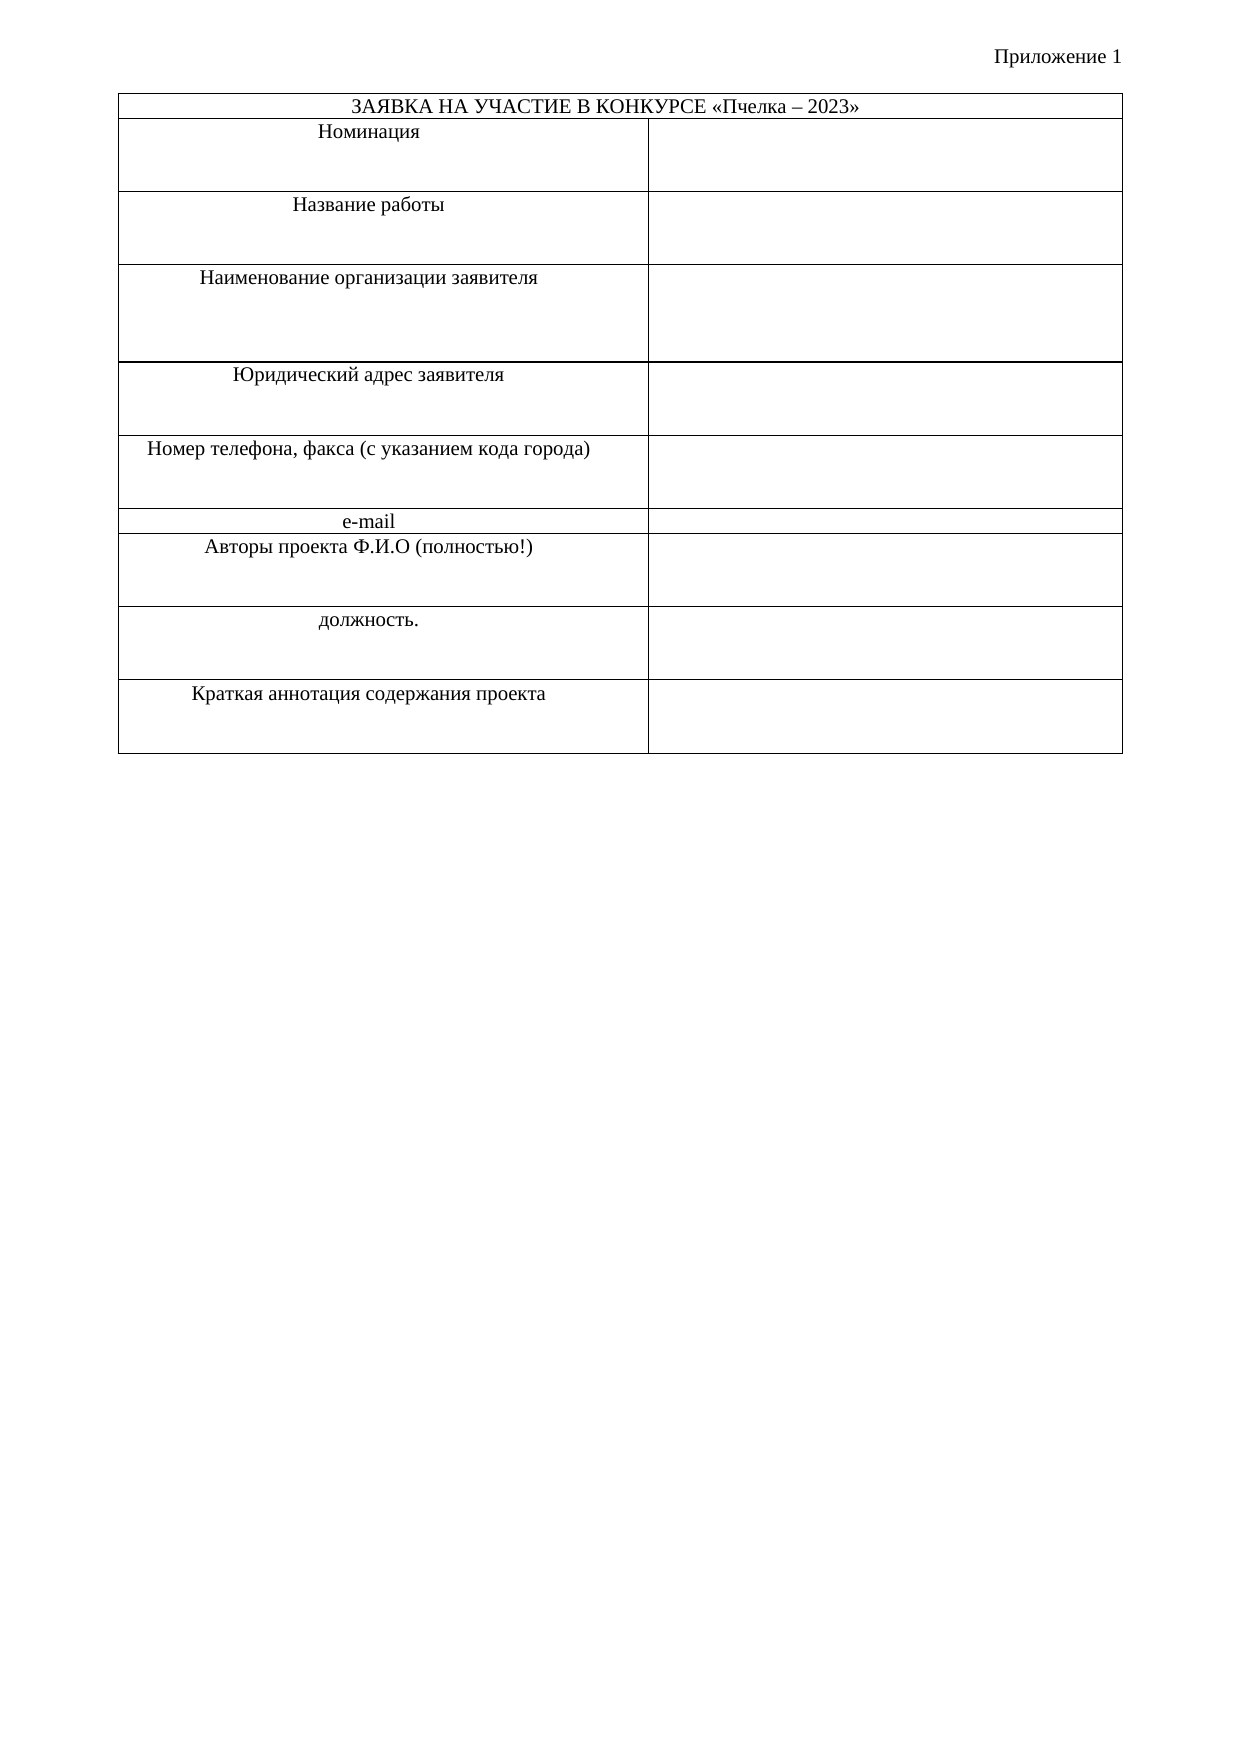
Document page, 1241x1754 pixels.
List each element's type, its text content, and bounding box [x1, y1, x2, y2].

text Приложение 1 [88, 44, 1122, 68]
table_header ЗАЯВКА НА УЧАСТИЕ В КОНКУРСЕ «Пчелка – 2023» [119, 94, 1122, 118]
table_cell Юридический адрес заявителя [119, 363, 648, 434]
table_cell Название работы [119, 192, 648, 264]
table_cell [649, 607, 1122, 679]
table_cell [649, 509, 1122, 533]
table_cell [649, 363, 1122, 434]
table_cell Краткая аннотация содержания проекта [119, 680, 648, 753]
table_cell Номер телефона, факса (с указанием кода города) [119, 436, 648, 508]
table_cell [649, 192, 1122, 264]
table_cell [649, 265, 1122, 361]
table_cell [649, 680, 1122, 753]
table_cell Авторы проекта Ф.И.О (полностью!) [119, 534, 648, 606]
table_cell должность. [119, 607, 648, 679]
table_cell [649, 436, 1122, 508]
table_cell Наименование организации заявителя [119, 265, 648, 361]
table_cell [649, 534, 1122, 606]
table_cell Номинация [119, 119, 648, 191]
table_cell [649, 119, 1122, 191]
table_cell е-mаil [119, 509, 648, 533]
